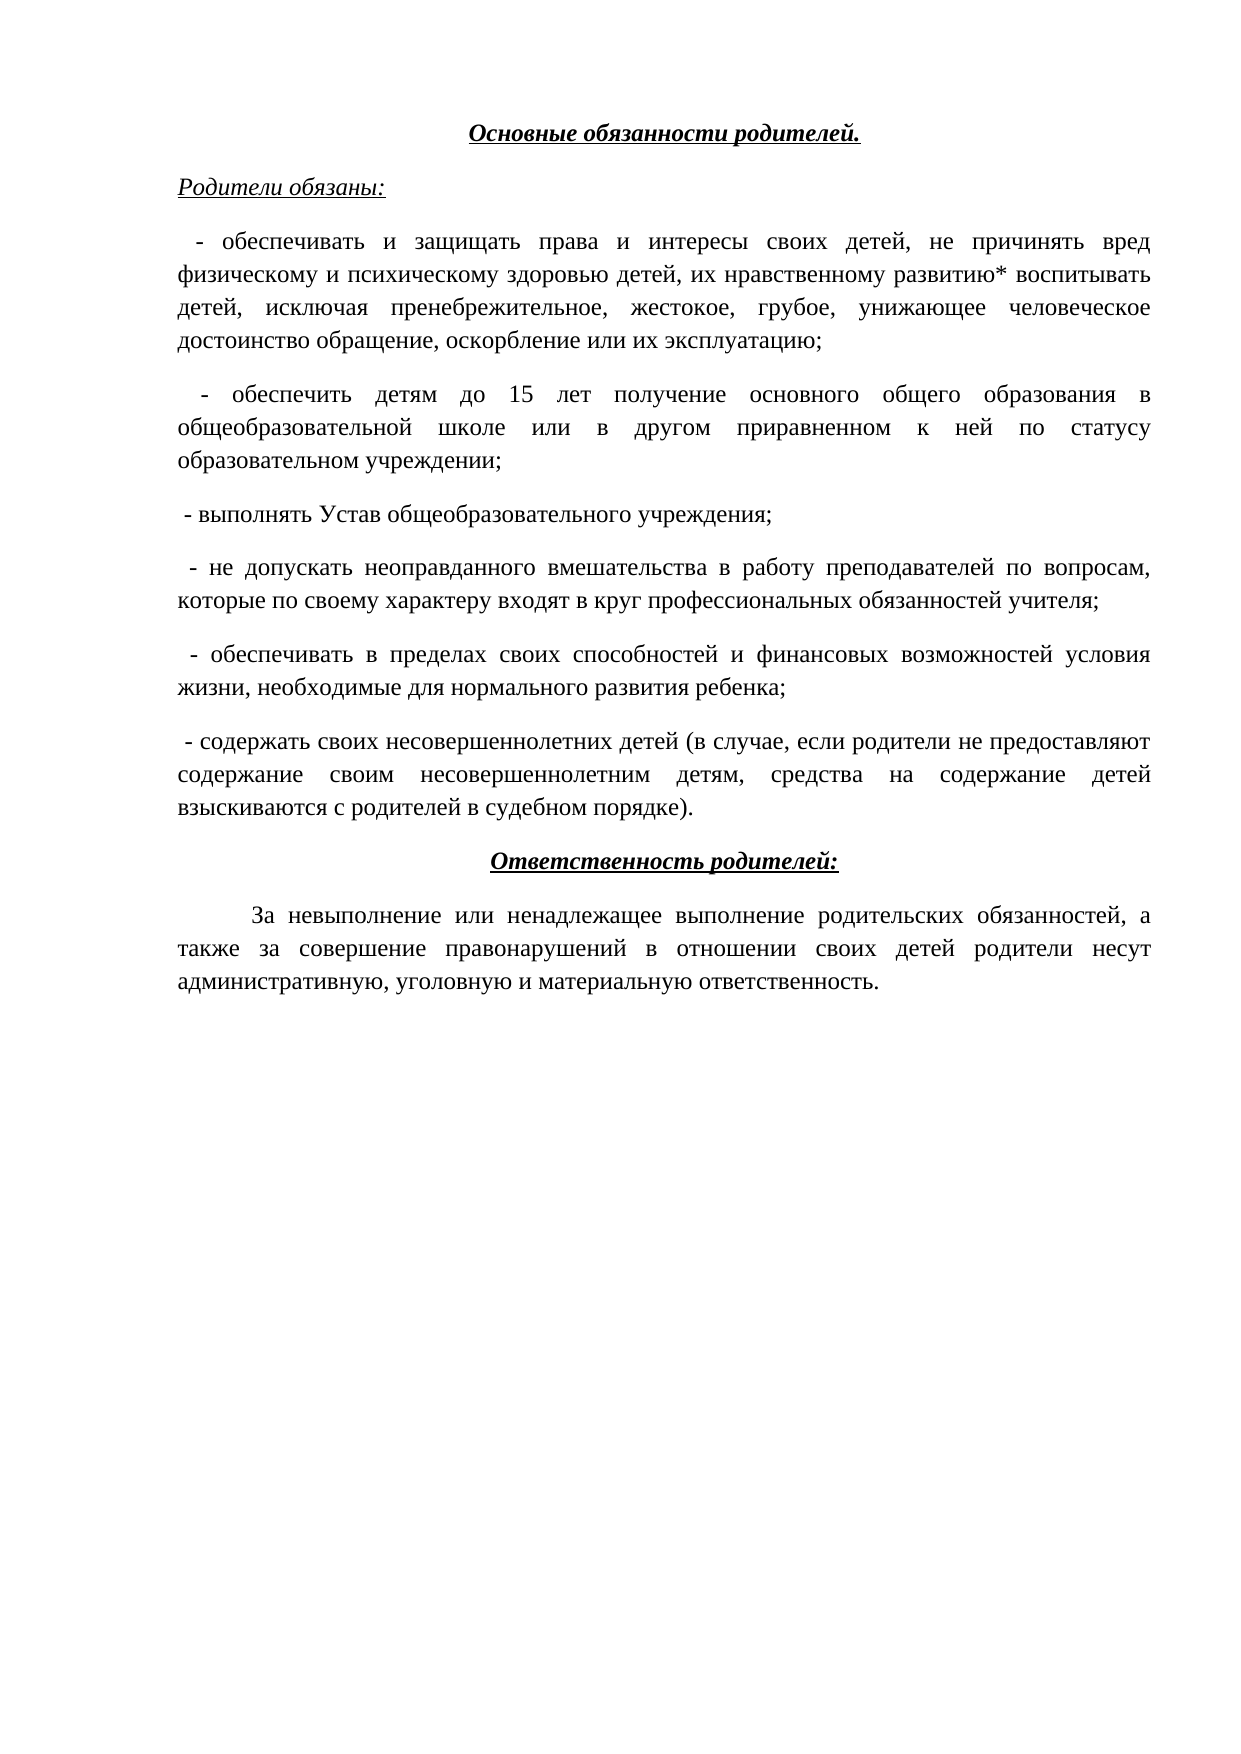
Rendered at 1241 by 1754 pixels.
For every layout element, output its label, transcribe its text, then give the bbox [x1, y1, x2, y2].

text Ответственность родителей: [177, 846, 1152, 875]
text - обеспечивать и защищать права и интересы своих детей, не причинять вред физическому и психическому здоровью детей, их нравственному развитию* воспитывать детей, исключая пренебрежительное, жестокое, грубое, унижающее человеческое достоинство обращение, оскорбление или их эксплуатацию; [177, 226, 1152, 354]
text Родители обязаны: [177, 172, 1152, 201]
text - выполнять Устав общеобразовательного учреждения; [177, 499, 1152, 527]
text - содержать своих несовершеннолетних детей (в случае, если родители не предоставляют содержание своим несовершеннолетним детям, средства на содержание детей взыскиваются с родителей в судебном порядке). [177, 726, 1152, 821]
text - обеспечивать в пределах своих способностей и финансовых возможностей условия жизни, необходимые для нормального развития ребенка; [177, 639, 1152, 701]
text - не допускать неоправданного вмешательства в работу преподавателей по вопросам, которые по своему характеру входят в круг профессиональных обязанностей учителя; [177, 552, 1152, 614]
text - обеспечить детям до 15 лет получение основного общего образования в общеобразовательной школе или в другом приравненном к ней по статусу образовательном учреждении; [177, 379, 1152, 473]
text Основные обязанности родителей. [177, 118, 1152, 147]
text За невыполнение или ненадлежащее выполнение родительских обязанностей, а также за совершение правонарушений в отношении своих детей родители несут административную, уголовную и материальную ответственность. [177, 900, 1152, 995]
